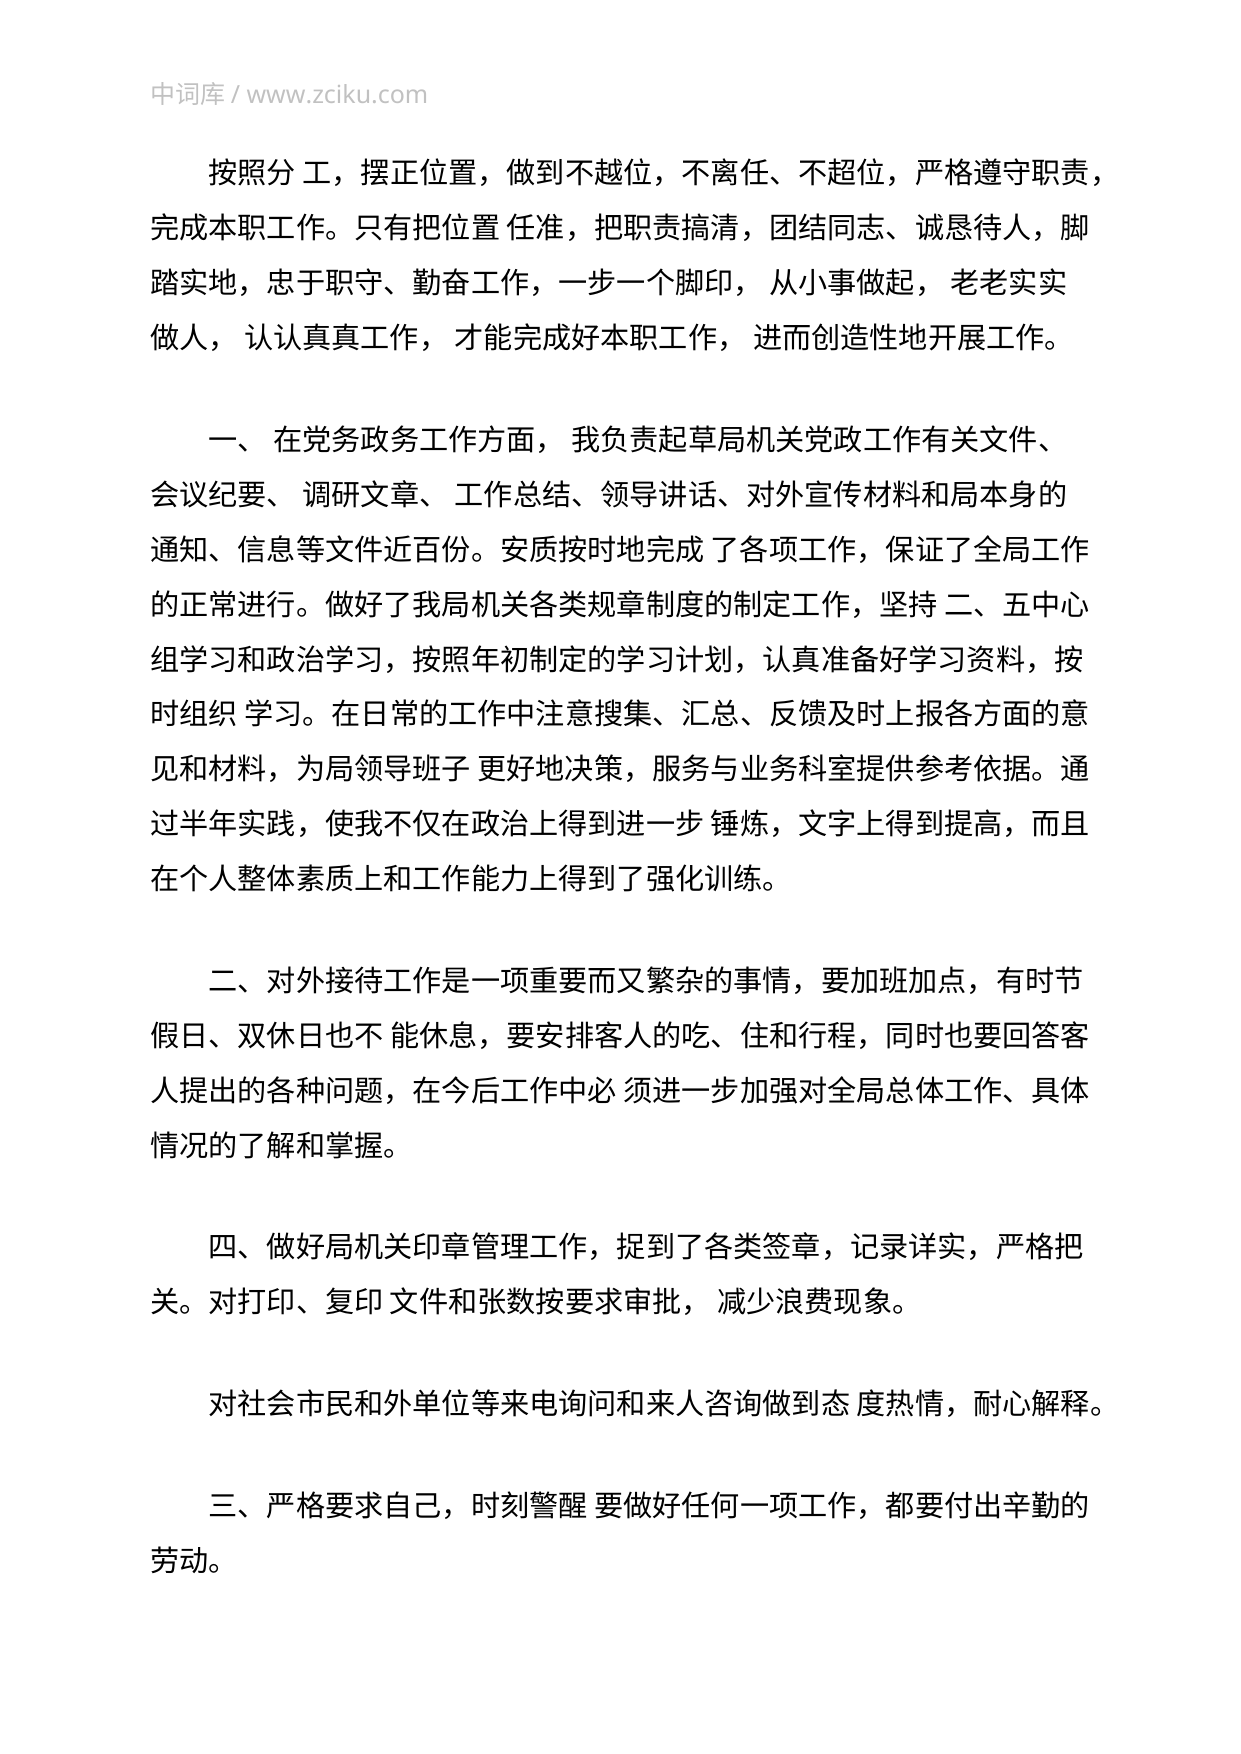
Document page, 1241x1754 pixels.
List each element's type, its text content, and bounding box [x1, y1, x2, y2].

text 一、 在党务政务工作方面， 我负责起草局机关党政工作有关文件、 会议纪要、 调研文章、 工作总结、领导讲话、对外宣传材料和局本身的通知、信息等文件近百份。安质按时地完成 了各项工作，保证了全局工作的正常进行。做好了我局机关各类规章制度的制定工作，坚持 二、五中心组学习和政治学习，按照年初制定的学习计划，认真准备好学习资料，按时组织 学习。在日常的工作中注意搜集、汇总、反馈及时上报各方面的意见和材料，为局领导班子 更好地决策，服务与业务科室提供参考依据。通过半年实践，使我不仅在政治上得到进一步 锤炼，文字上得到提高，而且在个人整体素质上和工作能力上得到了强化训练。 [150, 416, 1090, 898]
text 对社会市民和外单位等来电询问和来人咨询做到态 度热情，耐心解释。 [150, 1381, 1090, 1423]
text 二、对外接待工作是一项重要而又繁杂的事情，要加班加点，有时节假日、双休日也不 能休息，要安排客人的吃、住和行程，同时也要回答客人提出的各种问题，在今后工作中必 须进一步加强对全局总体工作、具体情况的了解和掌握。 [150, 957, 1090, 1164]
text 四、做好局机关印章管理工作，捉到了各类签章，记录详实，严格把关。对打印、复印 文件和张数按要求审批， 减少浪费现象。 [150, 1224, 1090, 1321]
text 按照分 工，摆正位置，做到不越位，不离任、不超位，严格遵守职责，完成本职工作。只有把位置 任准，把职责搞清，团结同志、诚恳待人，脚踏实地，忠于职守、勤奋工作，一步一个脚印， 从小事做起， 老老实实做人， 认认真真工作， 才能完成好本职工作， 进而创造性地开展工作。 [150, 150, 1090, 357]
text 三、严格要求自己，时刻警醒 要做好任何一项工作，都要付出辛勤的劳动。 [150, 1482, 1090, 1579]
